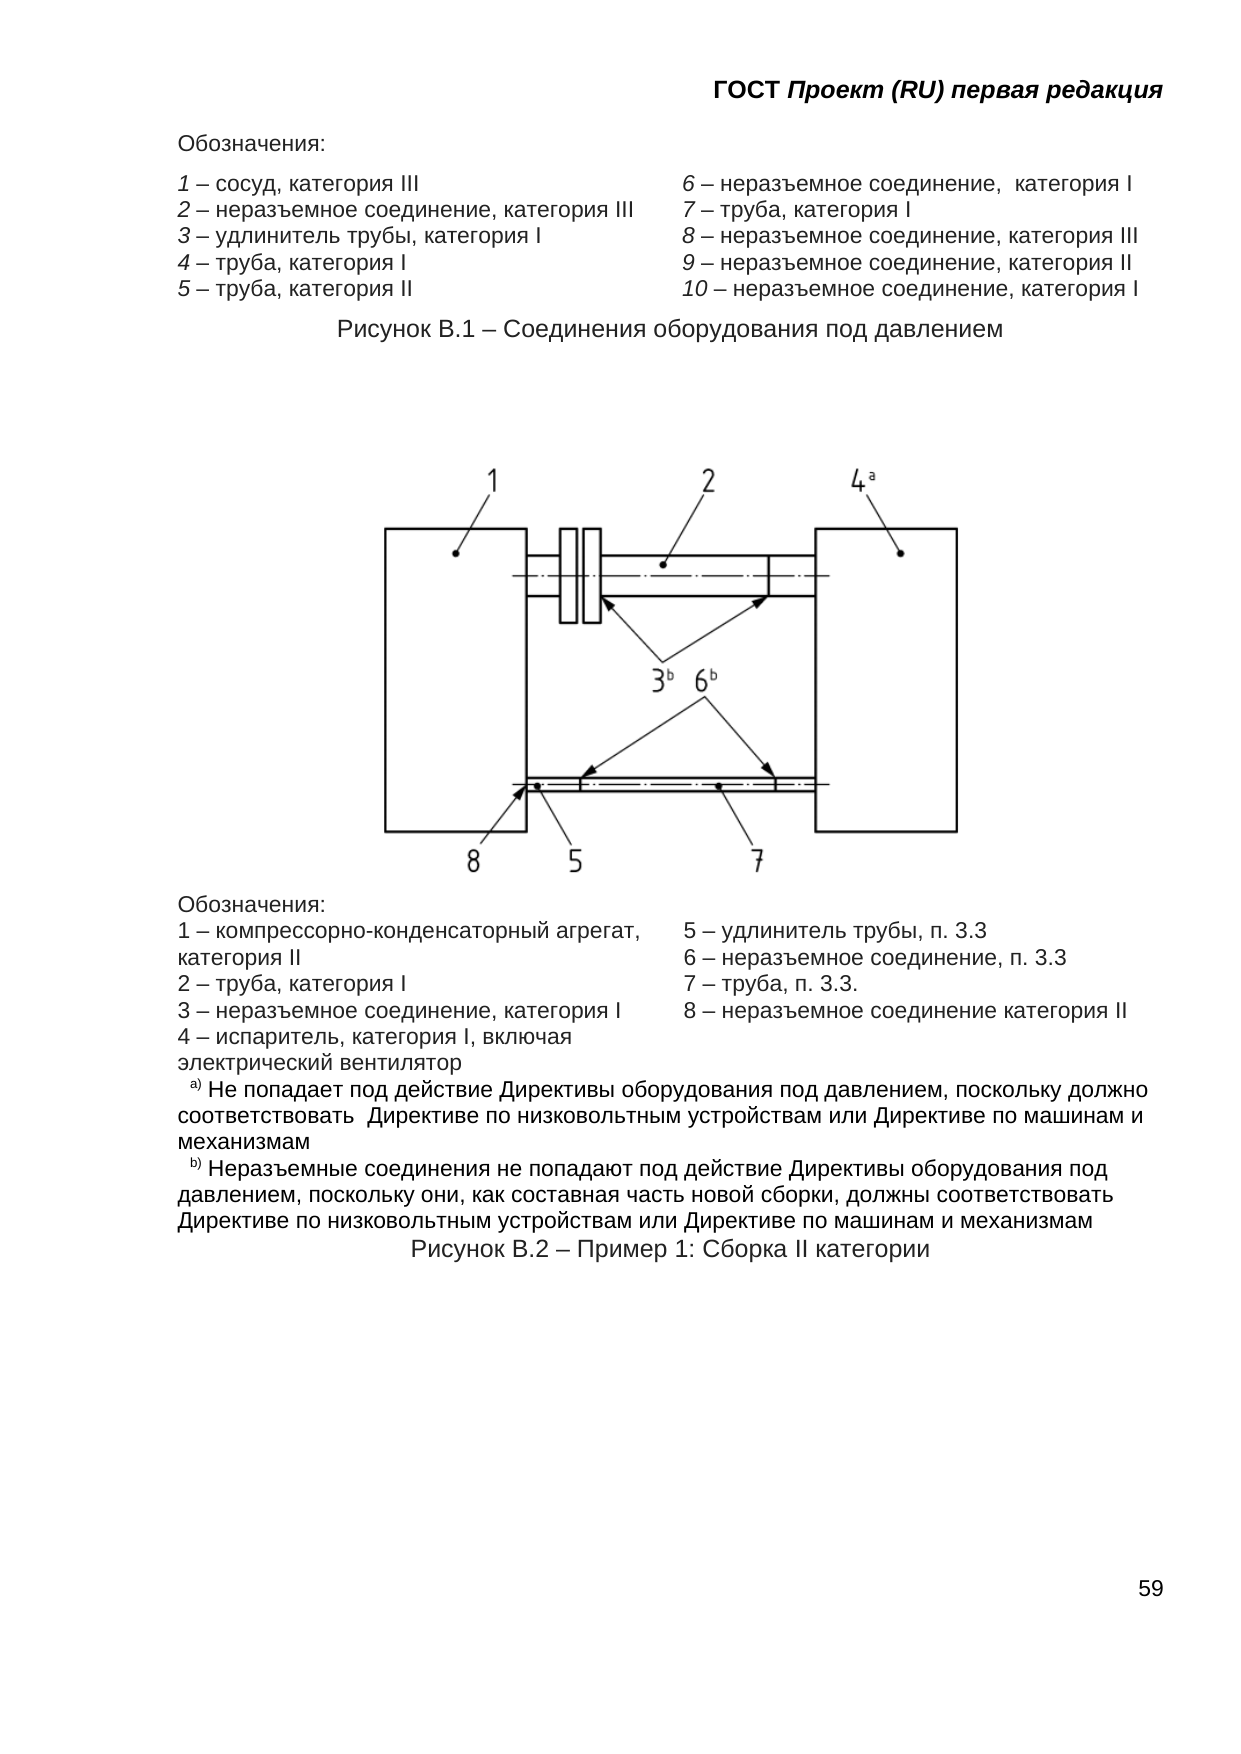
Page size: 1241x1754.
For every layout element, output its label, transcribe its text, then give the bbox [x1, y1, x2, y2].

text Рисунок В.2 – Пример 1: Сборка II категории [177, 1234, 1163, 1262]
table_header 1 – сосуд, категория III 2 – неразъемное соединение, категория III 3 – удлинитель трубы, категория I 4 – труба, категория I 5 – труба, категория II [166, 170, 671, 314]
table_cell a) Не попадает под действие Директивы оборудования под давлением, поскольку должно соответствовать Директиве по низковольтным устройствам или Директиве по машинам и механизмам b) Неразъемные соединения не попадают под действие Директивы оборудования под давлением, поскольку они, как составная часть новой сборки, должны соответствовать Директиве по низковольтным устройствам или Директиве по машинам и механизмам [166, 1076, 1175, 1234]
table_header 1 – компрессорно-конденсаторный агрегат, категория II 2 – труба, категория I 3 – неразъемное соединение, категория I 4 – испаритель, категория I, включая электрический вентилятор [166, 918, 672, 1076]
table_header 5 – удлинитель трубы, п. 3.3 6 – неразъемное соединение, п. 3.3 7 – труба, п. 3.3. 8 – неразъемное соединение категория II [672, 918, 1175, 1076]
picture [375, 464, 965, 878]
text Обозначения: [177, 130, 1163, 156]
table_header 6 – неразъемное соединение, категория I 7 – труба, категория I 8 – неразъемное соединение, категория III 9 – неразъемное соединение, категория II 10 – неразъемное соединение, категория I [671, 170, 1175, 314]
text Рисунок В.1 – Соединения оборудования под давлением [177, 314, 1163, 343]
text Обозначения: [177, 891, 1163, 917]
